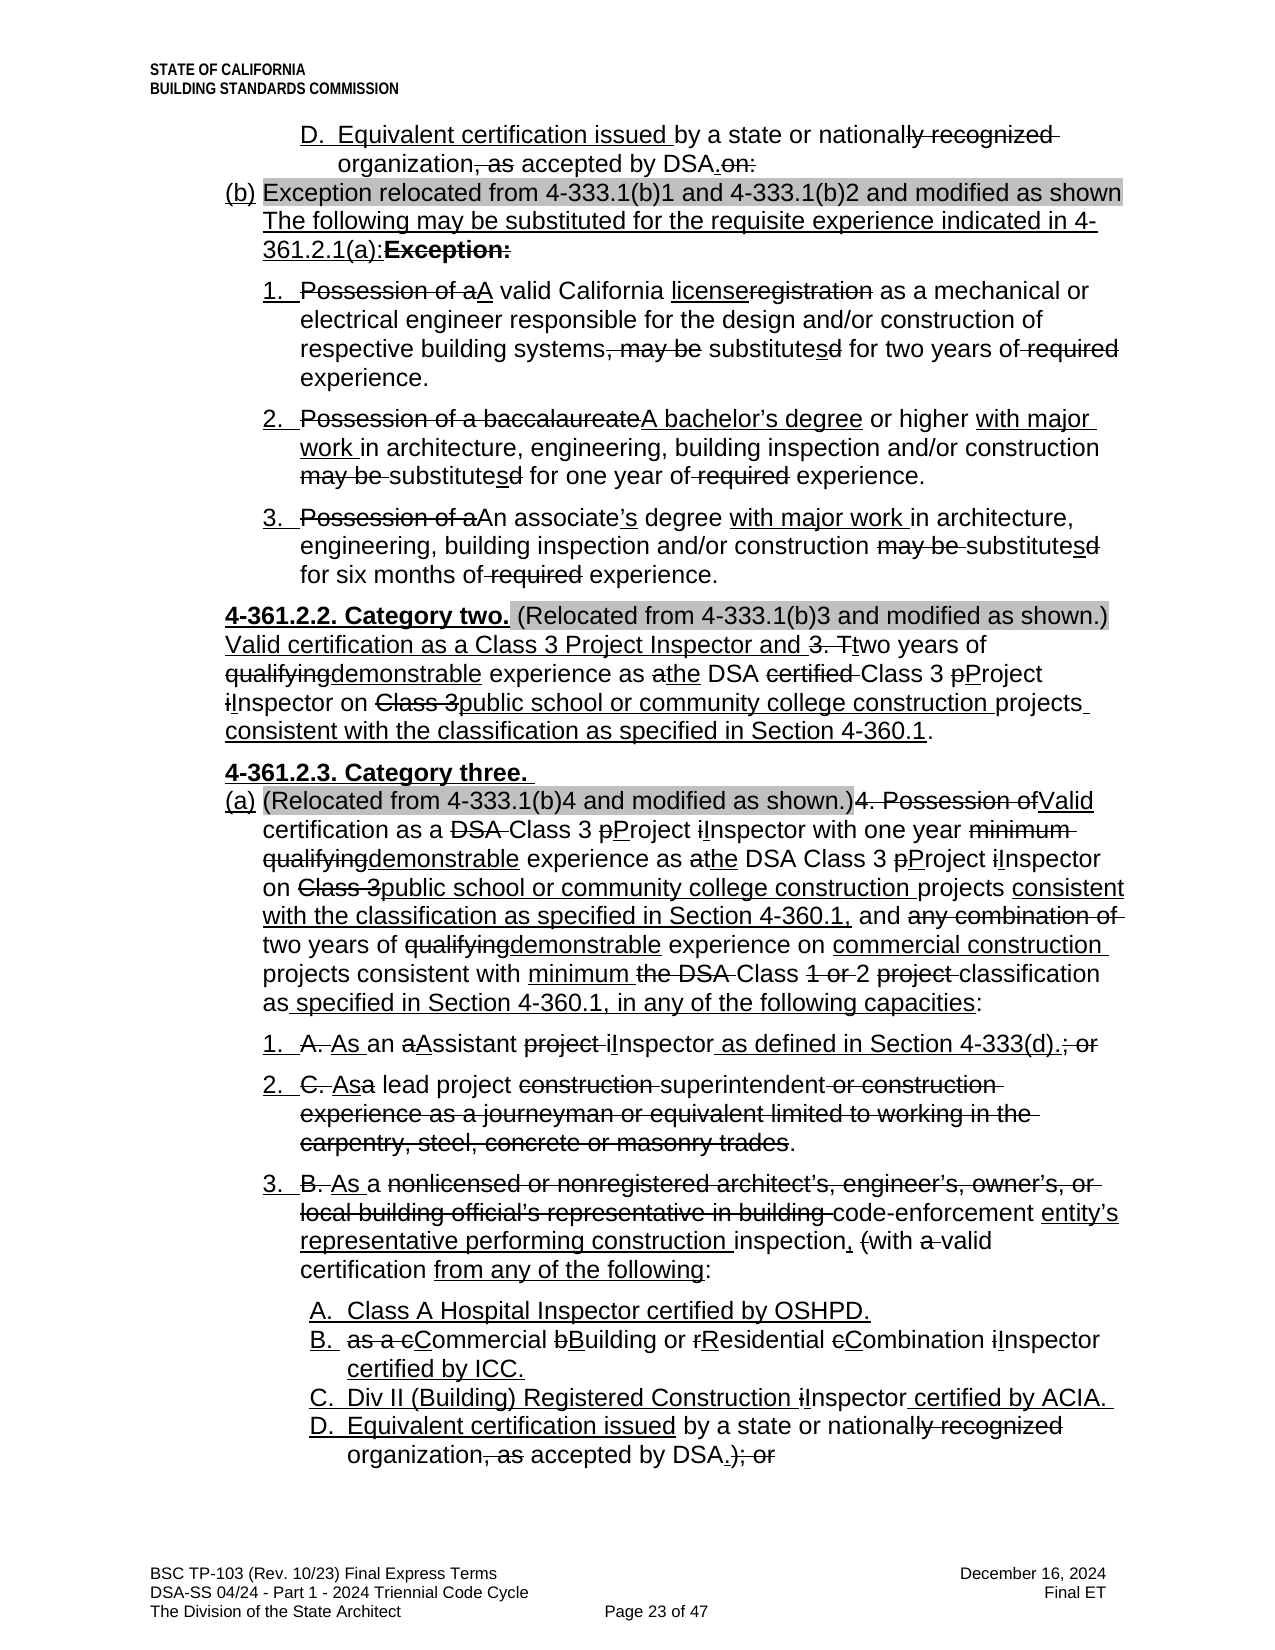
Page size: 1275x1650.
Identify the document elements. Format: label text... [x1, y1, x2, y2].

text 4-361.2.2. Category two. (Relocated from 4-333.1(b)3 and modified as shown.) Valid certification as a Class 3 Project Inspector and 3. Ttwo years of qualifyingdemonstrable experience as athe DSA certified Class 3 pProject iInspector on Class 3public school or community college construction projects consistent with the classification as specified in Section 4-360.1. [225, 601, 1125, 745]
list Possession of aA valid California licenseregistration as a mechanical or electrical engineer responsible for the design and/or construction of respective building systems, may be substitutesd for two years of required experience. [262, 276, 1125, 391]
list (Relocated from 4-333.1(b)4 and modified as shown.)4. Possession ofValid certification as a DSA Class 3 pProject iInspector with one year minimum qualifyingdemonstrable experience as athe DSA Class 3 pProject iInspector on Class 3public school or community college construction projects consistent with the classification as specified in Section 4-360.1, and any combination of two years of qualifyingdemonstrable experience on commercial construction projects consistent with minimum the DSA Class 1 or 2 project classification as specified in Section 4-360.1, in any of the following capacities: [225, 786, 1125, 1016]
list Equivalent certification issued by a state or nationally recognized organization, as accepted by DSA.on: [300, 120, 1125, 177]
text 4-361.2.3. Category three. [225, 757, 1125, 786]
list Class A Hospital Inspector certified by OSHPD. [309, 1296, 1125, 1325]
list as a cCommercial bBuilding or rResidential cCombination iInspector certified by ICC. [309, 1325, 1125, 1382]
list Div II (Building) Registered Construction iInspector certified by ACIA. [309, 1382, 1125, 1411]
list Equivalent certification issued by a state or nationally recognized organization, as accepted by DSA.); or [309, 1411, 1125, 1469]
list A. As an aAssistant project iInspector as defined in Section 4-333(d).; or [262, 1029, 1125, 1057]
list Possession of a baccalaureateA bachelor’s degree or higher with major work in architecture, engineering, building inspection and/or construction may be substitutesd for one year of required experience. [262, 404, 1125, 490]
list B. As a nonlicensed or nonregistered architect’s, engineer’s, owner’s, or local building official’s representative in building code-enforcement entity’s representative performing construction inspection, (with a valid certification from any of the following: [262, 1169, 1125, 1284]
list Possession of aAn associate’s degree with major work in architecture, engineering, building inspection and/or construction may be substitutesd for six months of required experience. [262, 502, 1125, 589]
list C. Asa lead project construction superintendent or construction experience as a journeyman or equivalent limited to working in the carpentry, steel, concrete or masonry trades. [262, 1070, 1125, 1156]
list Exception relocated from 4-333.1(b)1 and 4-333.1(b)2 and modified as shown The following may be substituted for the requisite experience indicated in 4-361.2.1(a):Exception: [225, 177, 1125, 264]
